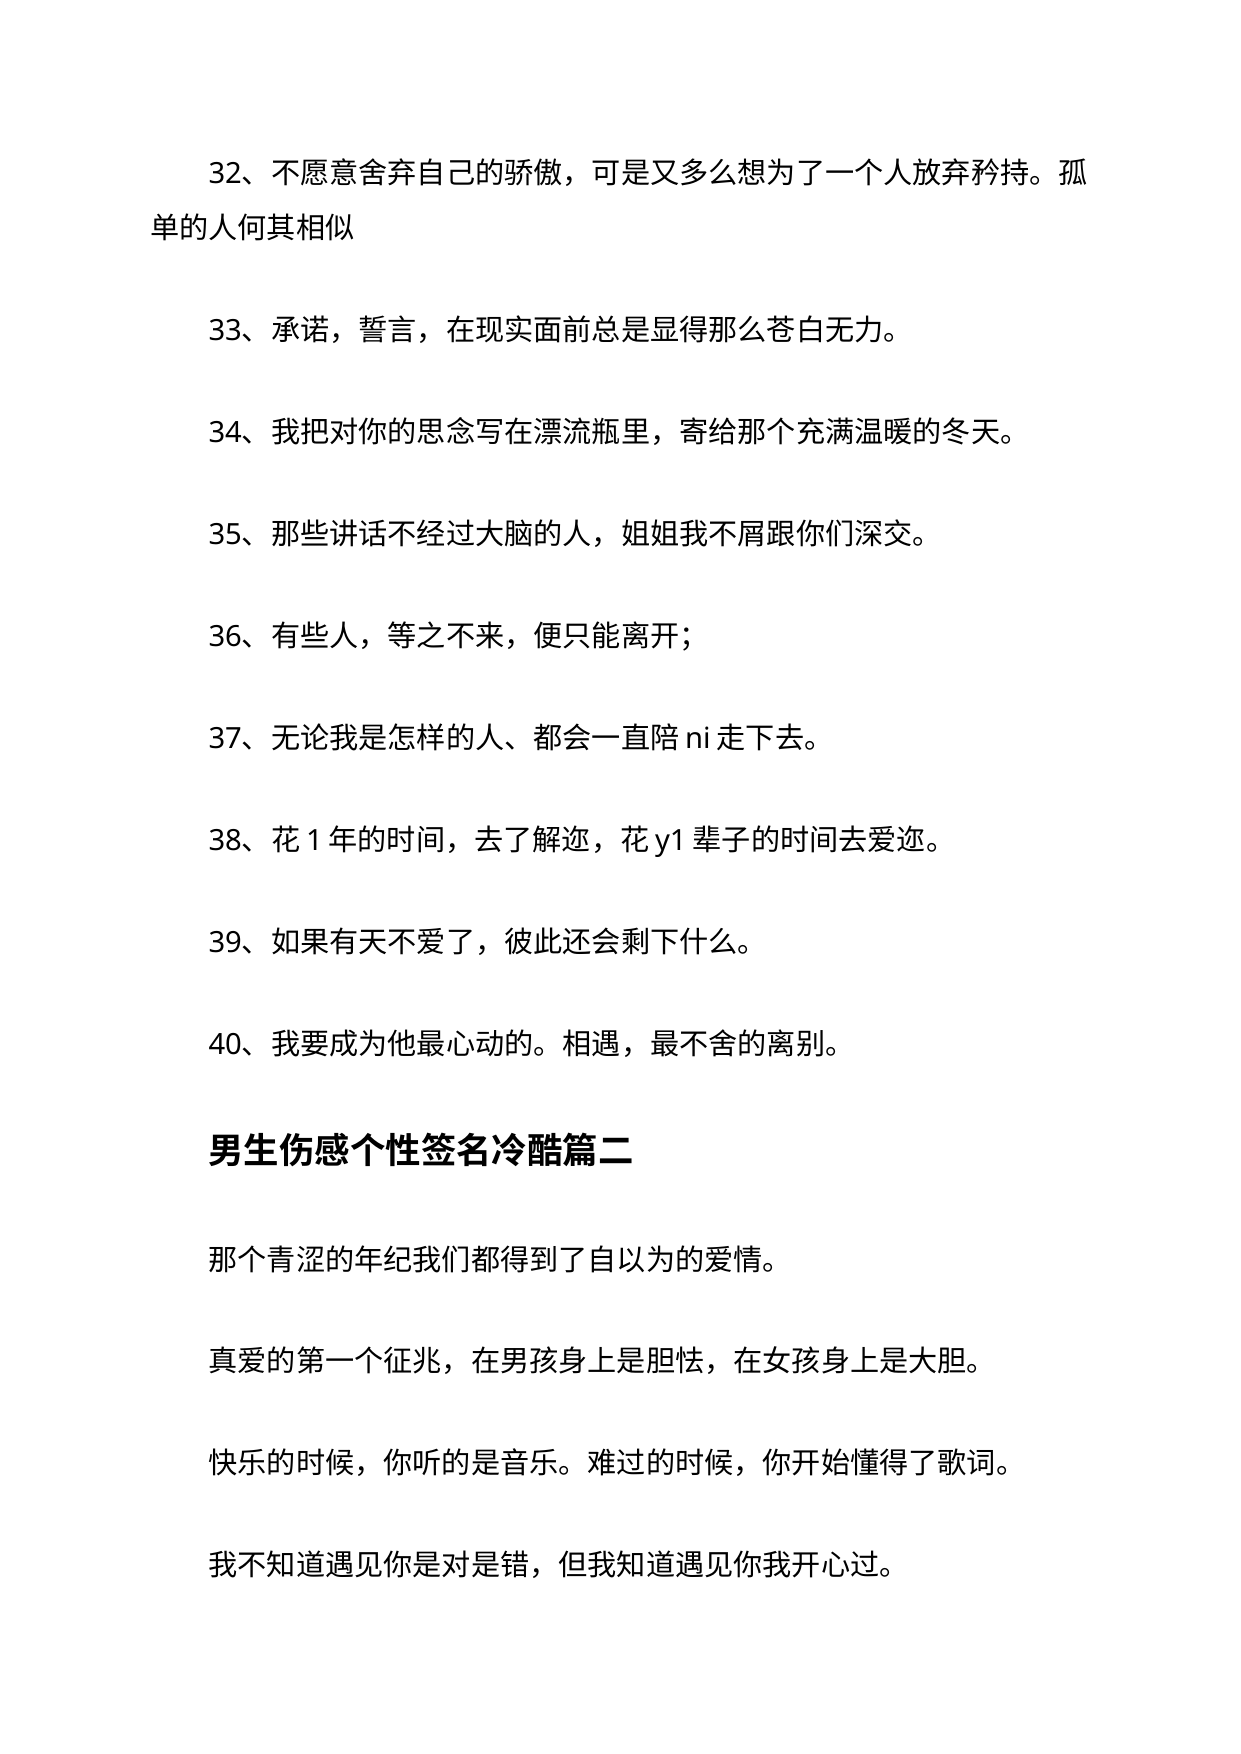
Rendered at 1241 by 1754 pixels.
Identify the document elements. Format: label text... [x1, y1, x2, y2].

text 37、无论我是怎样的人、都会一直陪ni走下去。 [150, 715, 1090, 757]
text 我不知道遇见你是对是错，但我知道遇见你我开心过。 [150, 1541, 1090, 1584]
text 39、如果有天不爱了，彼此还会剩下什么。 [150, 919, 1090, 961]
text 真爱的第一个征兆，在男孩身上是胆怯，在女孩身上是大胆。 [150, 1338, 1090, 1380]
text 34、我把对你的思念写在漂流瓶里，寄给那个充满温暖的冬天。 [150, 409, 1090, 451]
text 32、不愿意舍弃自己的骄傲，可是又多么想为了一个人放弃矜持。孤单的人何其相似 [150, 150, 1090, 247]
text 快乐的时候，你听的是音乐。难过的时候，你开始懂得了歌词。 [150, 1439, 1090, 1482]
text 38、花1年的时间，去了解迩，花y1辈子的时间去爱迩。 [150, 817, 1090, 859]
text 33、承诺，誓言，在现实面前总是显得那么苍白无力。 [150, 307, 1090, 349]
text 35、那些讲话不经过大脑的人，姐姐我不屑跟你们深交。 [150, 511, 1090, 553]
text 那个青涩的年纪我们都得到了自以为的爱情。 [150, 1236, 1090, 1278]
text 男生伤感个性签名冷酷篇二 [150, 1123, 1090, 1174]
text 40、我要成为他最心动的。相遇，最不舍的离别。 [150, 1021, 1090, 1063]
text 36、有些人，等之不来，便只能离开； [150, 613, 1090, 655]
